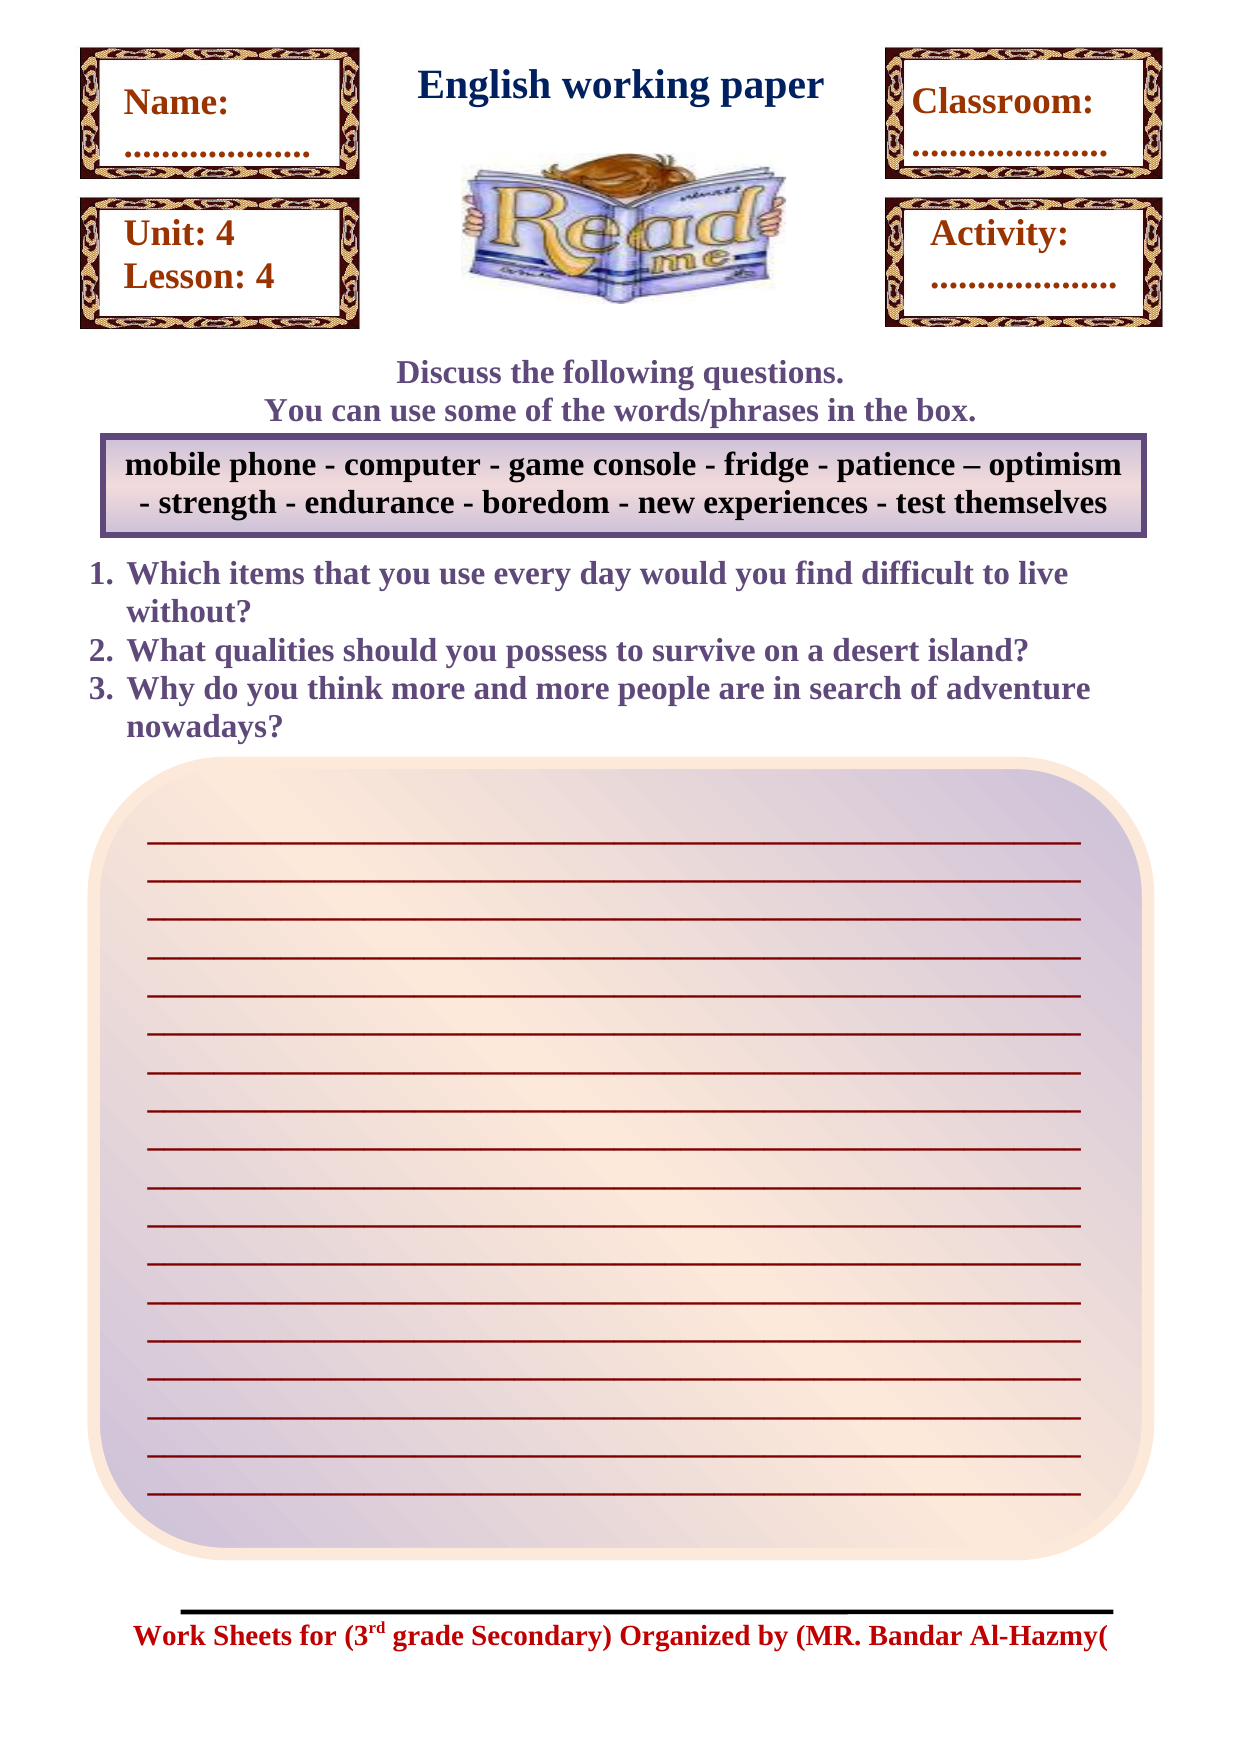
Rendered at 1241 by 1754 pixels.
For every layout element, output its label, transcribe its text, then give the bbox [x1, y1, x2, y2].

picture [873, 41, 1174, 184]
picture [873, 191, 1174, 327]
list What qualities should you possess to survive on a desert island? [89, 630, 1152, 668]
text You can use some of the words/phrases in the box. [89, 391, 1152, 429]
list Which items that you use every day would you find difficult to live without? [89, 553, 1152, 630]
picture [68, 191, 371, 334]
text Discuss the following questions. [89, 352, 1152, 391]
picture [68, 41, 371, 184]
list Why do you think more and more people are in search of adventure nowadays? [89, 668, 1152, 745]
picture [461, 153, 787, 304]
